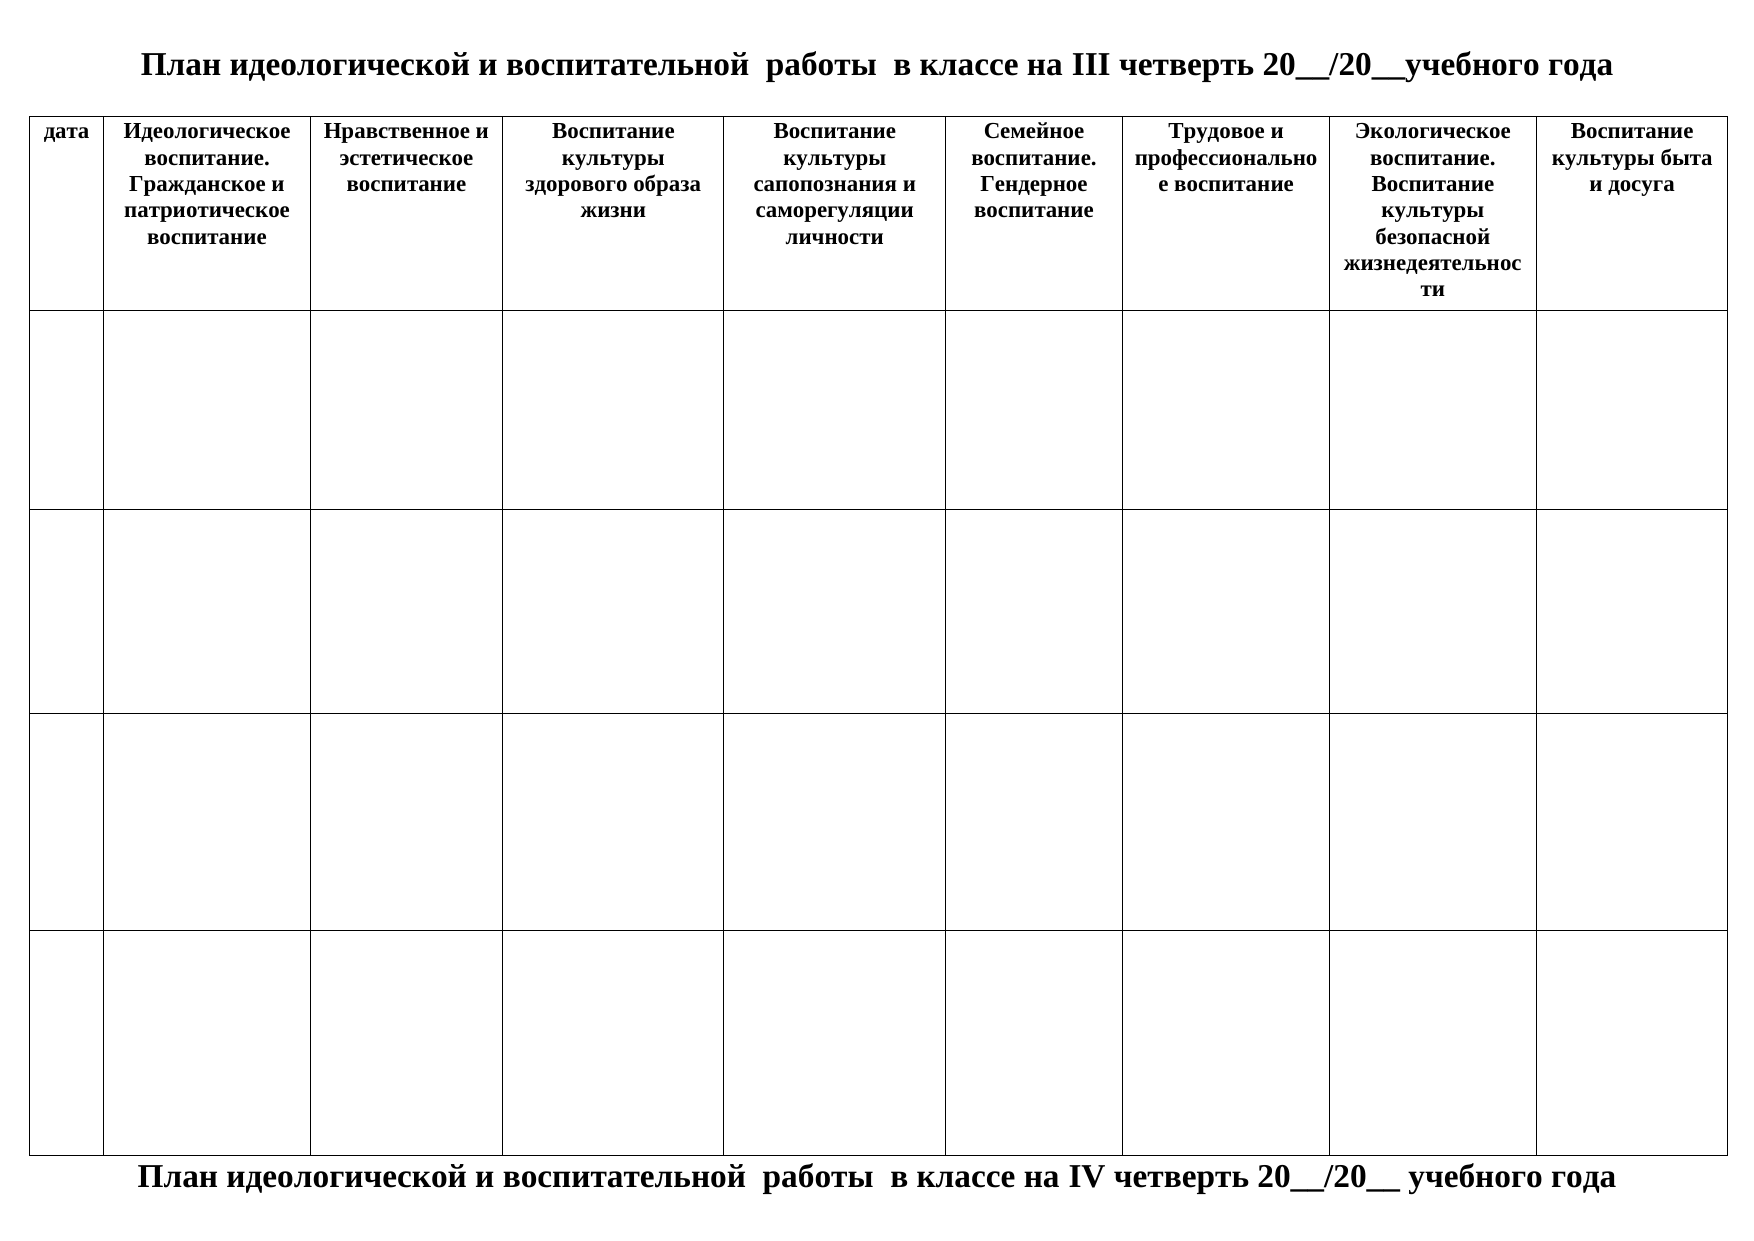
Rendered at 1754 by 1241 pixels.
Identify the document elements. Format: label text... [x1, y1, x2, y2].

table_header Трудовое и профессиональное воспитание [1123, 117, 1329, 310]
table_cell [724, 311, 945, 509]
table_header Семейное воспитание. Гендерное воспитание [946, 117, 1122, 310]
table_cell [311, 510, 502, 713]
table_cell [1537, 931, 1727, 1155]
table_cell [503, 714, 723, 930]
table_cell [724, 714, 945, 930]
table_cell [946, 714, 1122, 930]
table_cell [104, 714, 310, 930]
table_cell [311, 714, 502, 930]
table_cell [30, 931, 103, 1155]
table_cell [1123, 714, 1329, 930]
table_cell [104, 311, 310, 509]
table_cell [503, 931, 723, 1155]
text План идеологической и воспитательной работы в классе на III четверть 20__/20__учебного года [118, 44, 1636, 83]
table_cell [30, 714, 103, 930]
table_cell [1330, 931, 1536, 1155]
table_cell [104, 510, 310, 713]
table_cell [1330, 510, 1536, 713]
table_cell [1537, 714, 1727, 930]
table_header Нравственное и эстетическое воспитание [311, 117, 502, 310]
table_cell [1330, 311, 1536, 509]
table_cell [724, 931, 945, 1155]
table_cell [946, 931, 1122, 1155]
text План идеологической и воспитательной работы в классе на IV четверть 20__/20__ учебного года [118, 1156, 1636, 1194]
table_header Воспитание культуры быта и досуга [1537, 117, 1727, 310]
table_cell [724, 510, 945, 713]
table_cell [311, 311, 502, 509]
table_header Воспитание культуры сапопознания и саморегуляции личности [724, 117, 945, 310]
table_cell [30, 510, 103, 713]
table_cell [1537, 510, 1727, 713]
table_header Воспитание культуры здорового образа жизни [503, 117, 723, 310]
table_cell [503, 510, 723, 713]
table_cell [1123, 311, 1329, 509]
table_cell [946, 510, 1122, 713]
table_cell [1123, 510, 1329, 713]
table_cell [946, 311, 1122, 509]
table_cell [311, 931, 502, 1155]
table_cell [503, 311, 723, 509]
table_cell [1330, 714, 1536, 930]
table_header дата [30, 117, 103, 310]
table_cell [1123, 931, 1329, 1155]
table_header Экологическое воспитание. Воспитание культуры безопасной жизнедеятельности [1330, 117, 1536, 310]
table_header Идеологическое воспитание. Гражданское и патриотическое воспитание [104, 117, 310, 310]
table_cell [1537, 311, 1727, 509]
table_cell [104, 931, 310, 1155]
table_cell [30, 311, 103, 509]
